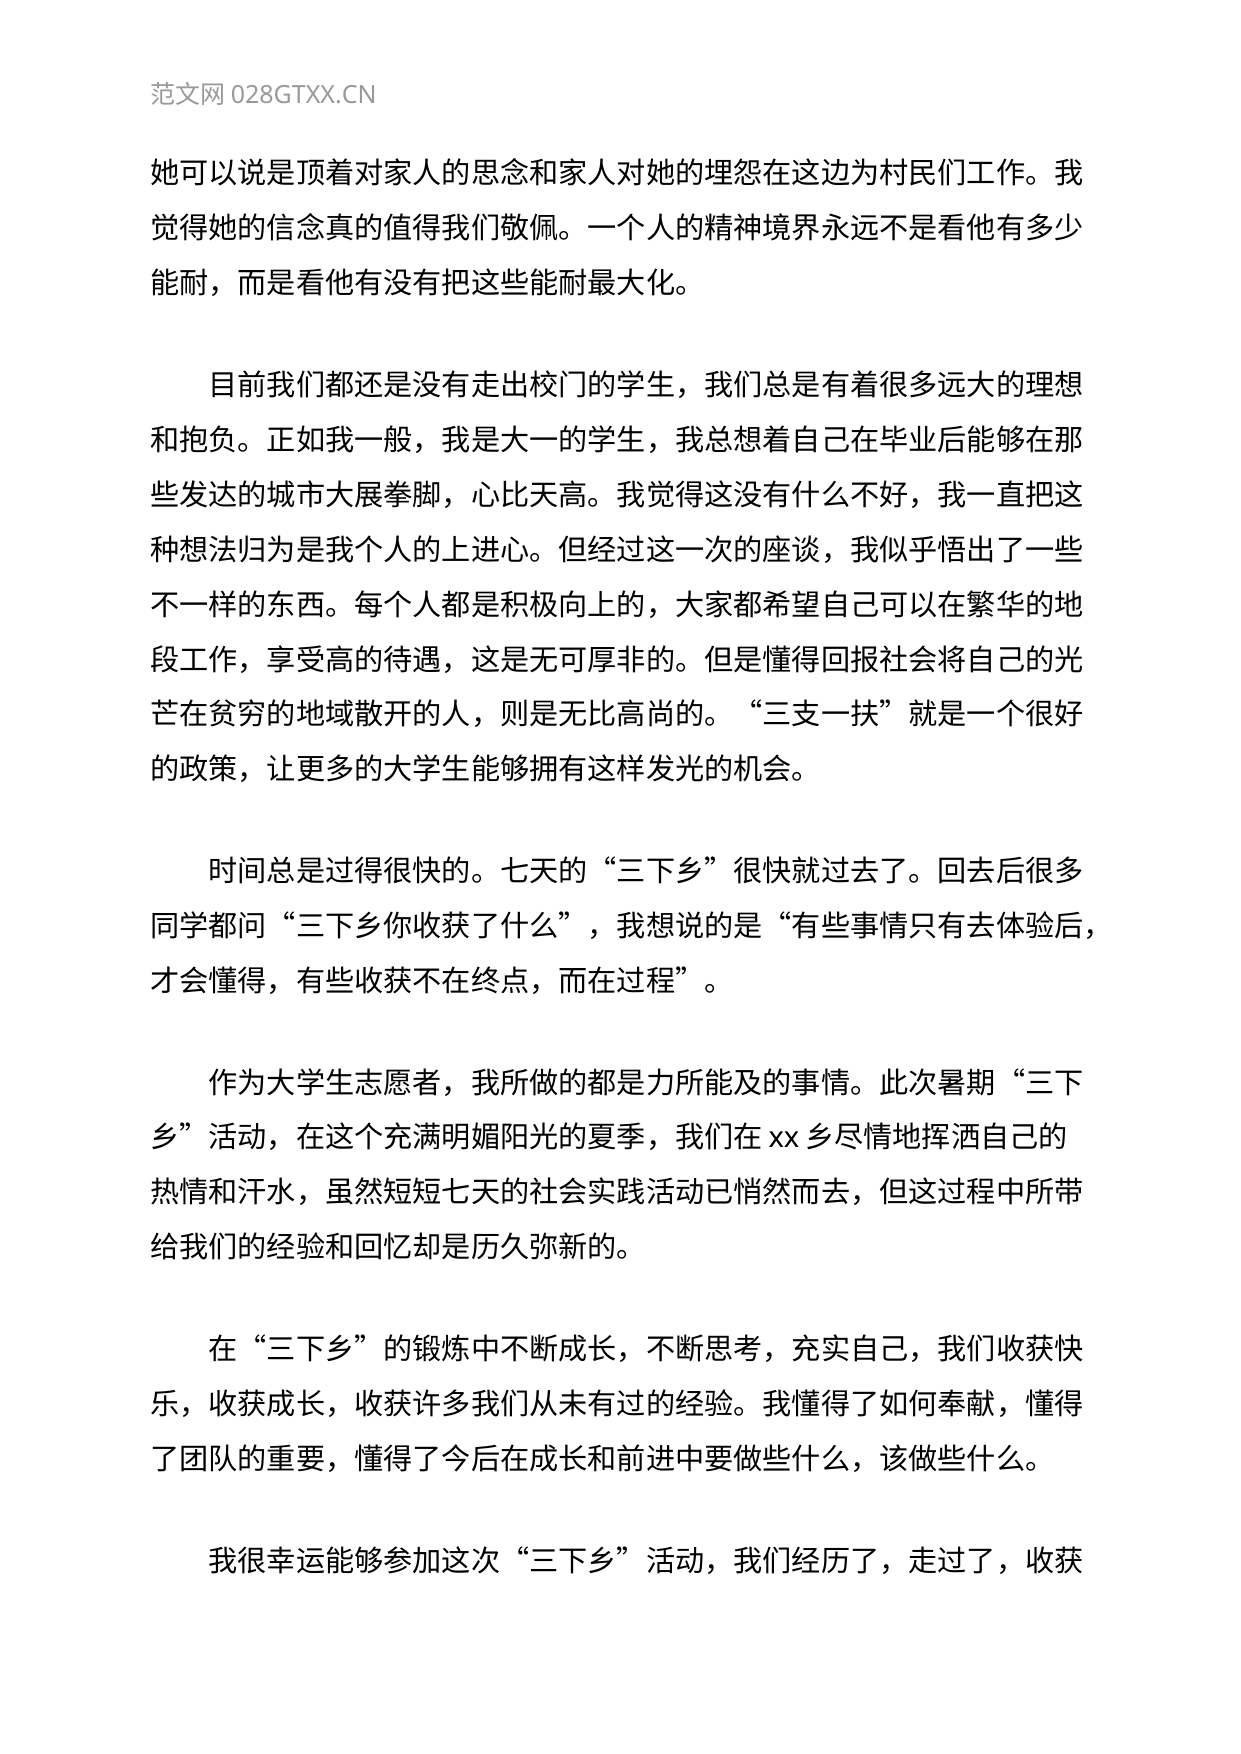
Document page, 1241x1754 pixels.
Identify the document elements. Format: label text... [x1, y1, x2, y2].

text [150, 1537, 1090, 1579]
text 时间总是过得很快的。七天的“三下乡”很快就过去了。回去后很多同学都问“三下乡你收获了什么”，我想说的是“有些事情只有去体验后，才会懂得，有些收获不在终点，而在过程”。 [150, 848, 1090, 1000]
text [150, 150, 1090, 302]
text 在“三下乡”的锻炼中不断成长，不断思考，充实自己，我们收获快乐，收获成长，收获许多我们从未有过的经验。我懂得了如何奉献，懂得了团队的重要，懂得了今后在成长和前进中要做些什么，该做些什么。 [150, 1326, 1090, 1478]
text 作为大学生志愿者，我所做的都是力所能及的事情。此次暑期“三下乡”活动，在这个充满明媚阳光的夏季，我们在xx乡尽情地挥洒自己的热情和汗水，虽然短短七天的社会实践活动已悄然而去，但这过程中所带给我们的经验和回忆却是历久弥新的。 [150, 1059, 1090, 1266]
text 目前我们都还是没有走出校门的学生，我们总是有着很多远大的理想和抱负。正如我一般，我是大一的学生，我总想着自己在毕业后能够在那些发达的城市大展拳脚，心比天高。我觉得这没有什么不好，我一直把这种想法归为是我个人的上进心。但经过这一次的座谈，我似乎悟出了一些不一样的东西。每个人都是积极向上的，大家都希望自己可以在繁华的地段工作，享受高的待遇，这是无可厚非的。但是懂得回报社会将自己的光芒在贫穷的地域散开的人，则是无比高尚的。“三支一扶”就是一个很好的政策，让更多的大学生能够拥有这样发光的机会。 [150, 362, 1090, 788]
